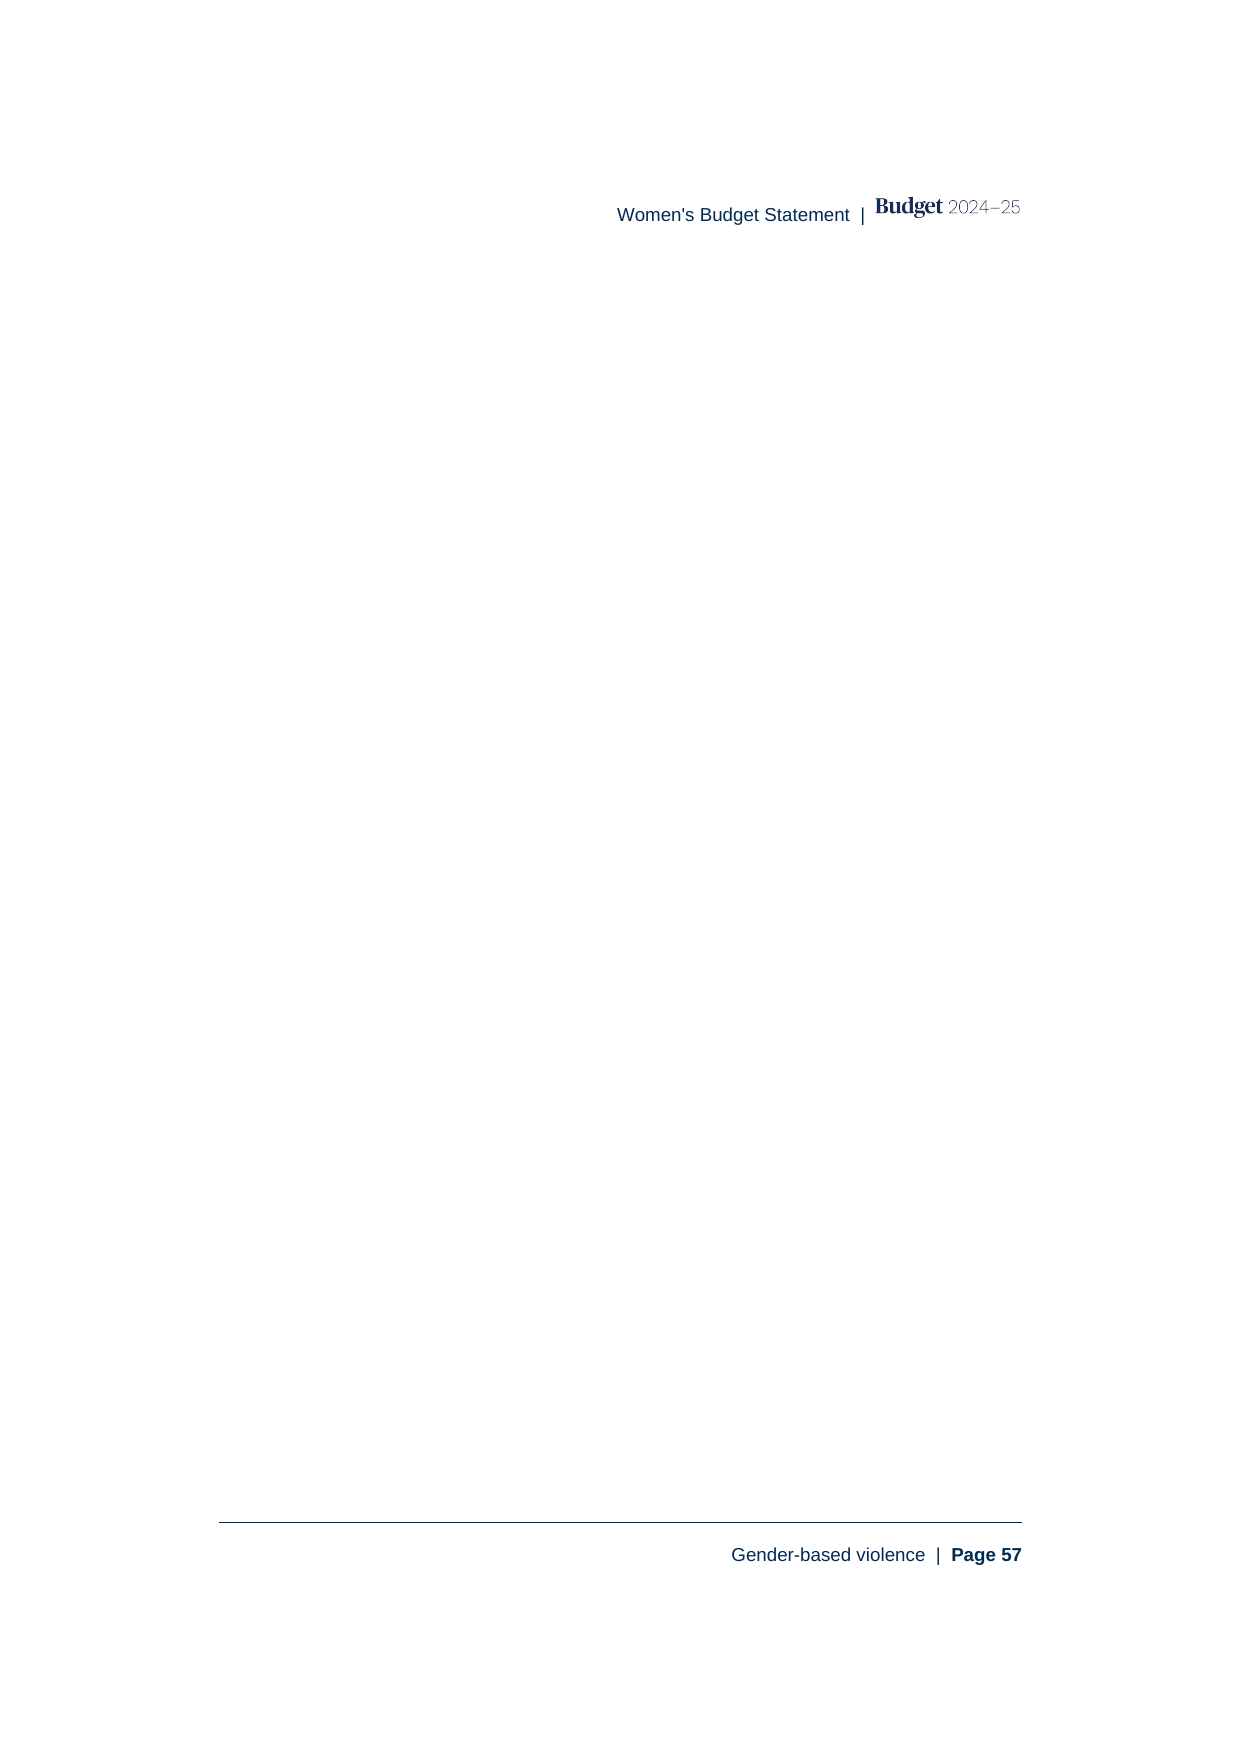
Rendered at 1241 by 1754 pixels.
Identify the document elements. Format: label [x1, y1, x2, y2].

picture [875, 188, 1020, 222]
